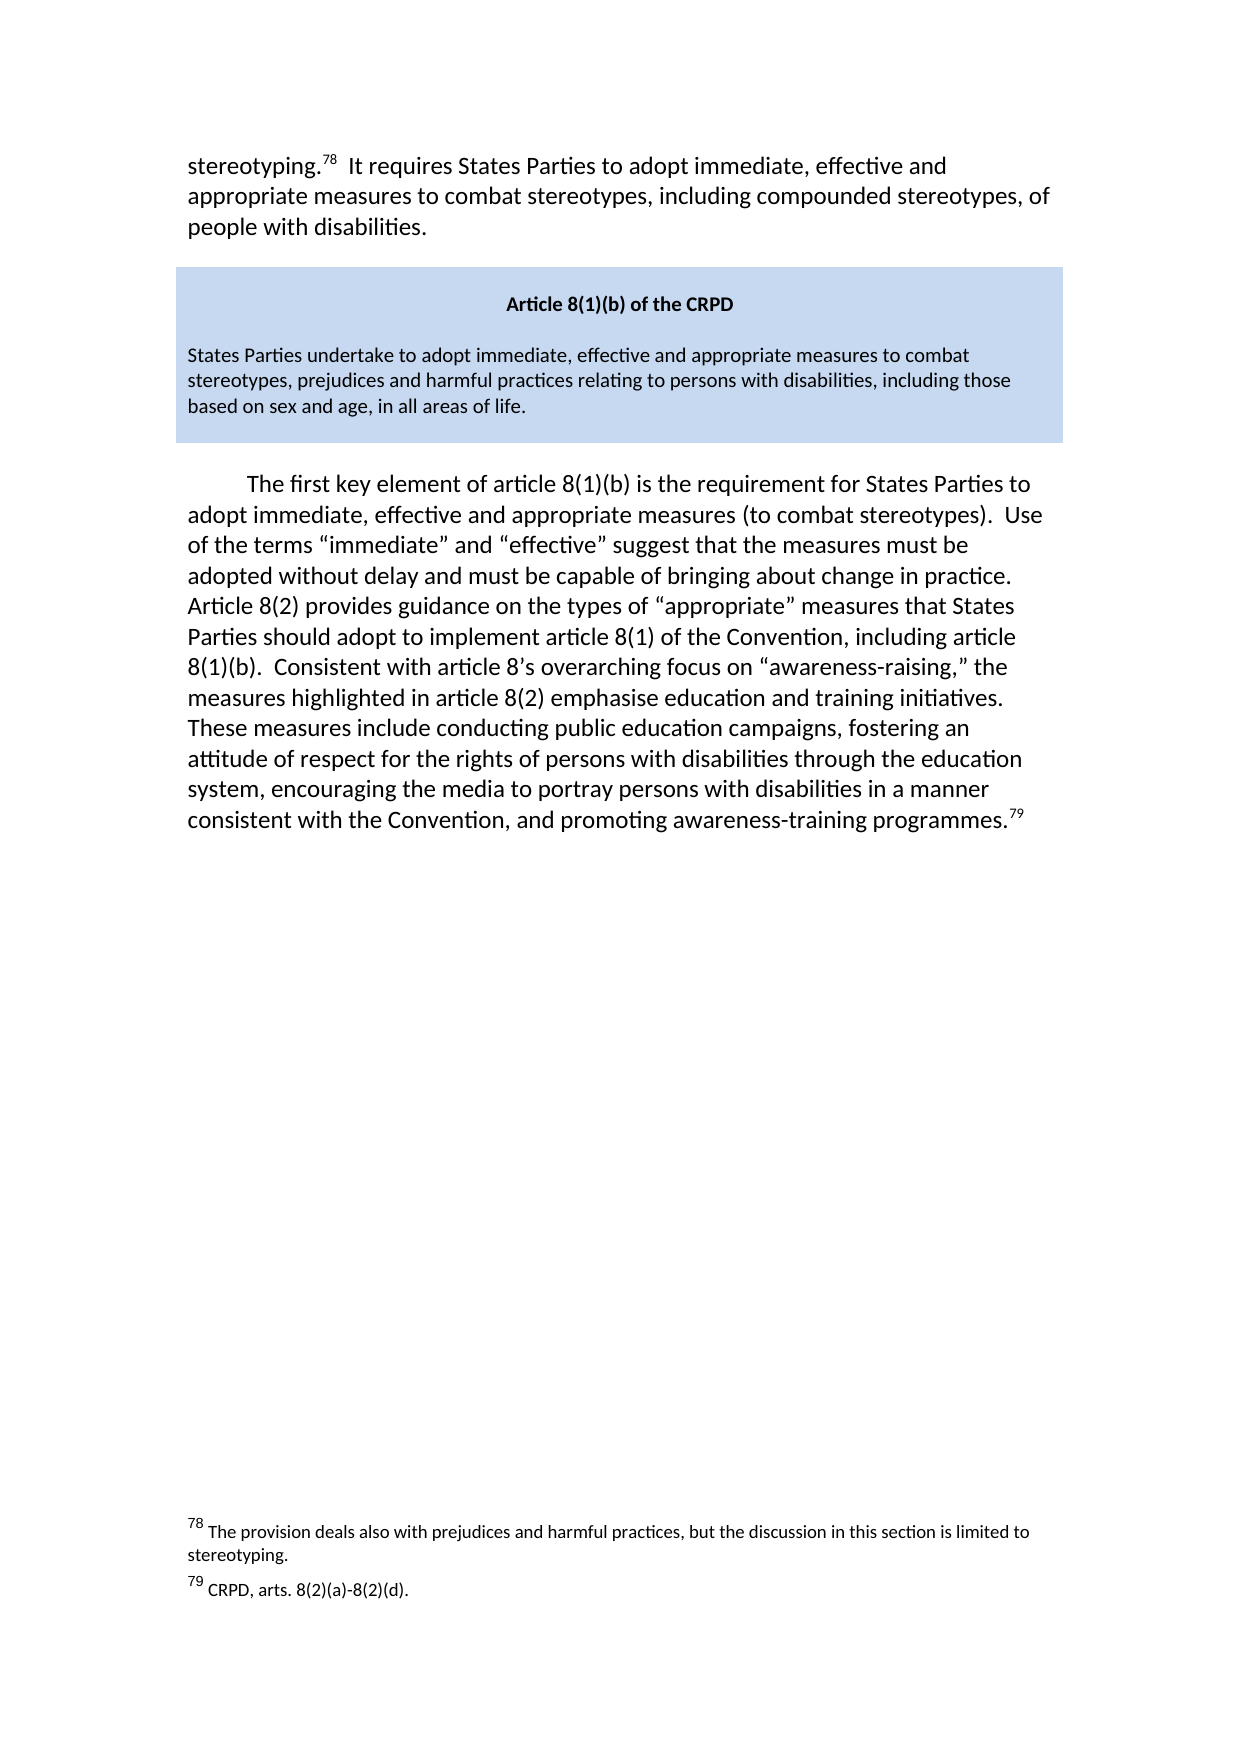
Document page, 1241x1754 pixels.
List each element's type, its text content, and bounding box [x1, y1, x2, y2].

text The first key element of article 8(1)(b) is the requirement for States Parties to adopt immediate, effective and appropriate measures (to combat stereotypes). Use of the terms “immediate” and “effective” suggest that the measures must be adopted without delay and must be capable of bringing about change in practice. Article 8(2) provides guidance on the types of “appropriate” measures that States Parties should adopt to implement article 8(1) of the Convention, including article 8(1)(b). Consistent with article 8’s overarching focus on “awareness-raising,” the measures highlighted in article 8(2) emphasise education and training initiatives. These measures include conducting public education campaigns, fostering an attitude of respect for the rights of persons with disabilities through the education system, encouraging the media to portray persons with disabilities in a manner consistent with the Convention, and promoting awareness-training programmes. [187, 468, 1053, 834]
table_header Article 8(1)(b) of the CRPD States Parties undertake to adopt immediate, effective and appropriate measures to combat stereotypes, prejudices and harmful practices relating to persons with disabilities, including those based on sex and age, in all areas of life. [176, 267, 1063, 443]
text The CRPD is the only international human rights treaty other than CEDAW to contain express obligations concerning stereotyping. Article 8(1)(b) is the central provision in the CRPD that outlines States Parties’ obligations regarding stereotypes/ stereotyping. It requires States Parties to adopt immediate, effective and appropriate measures to combat stereotypes, including compounded stereotypes, of people with disabilities. [187, 150, 1053, 242]
